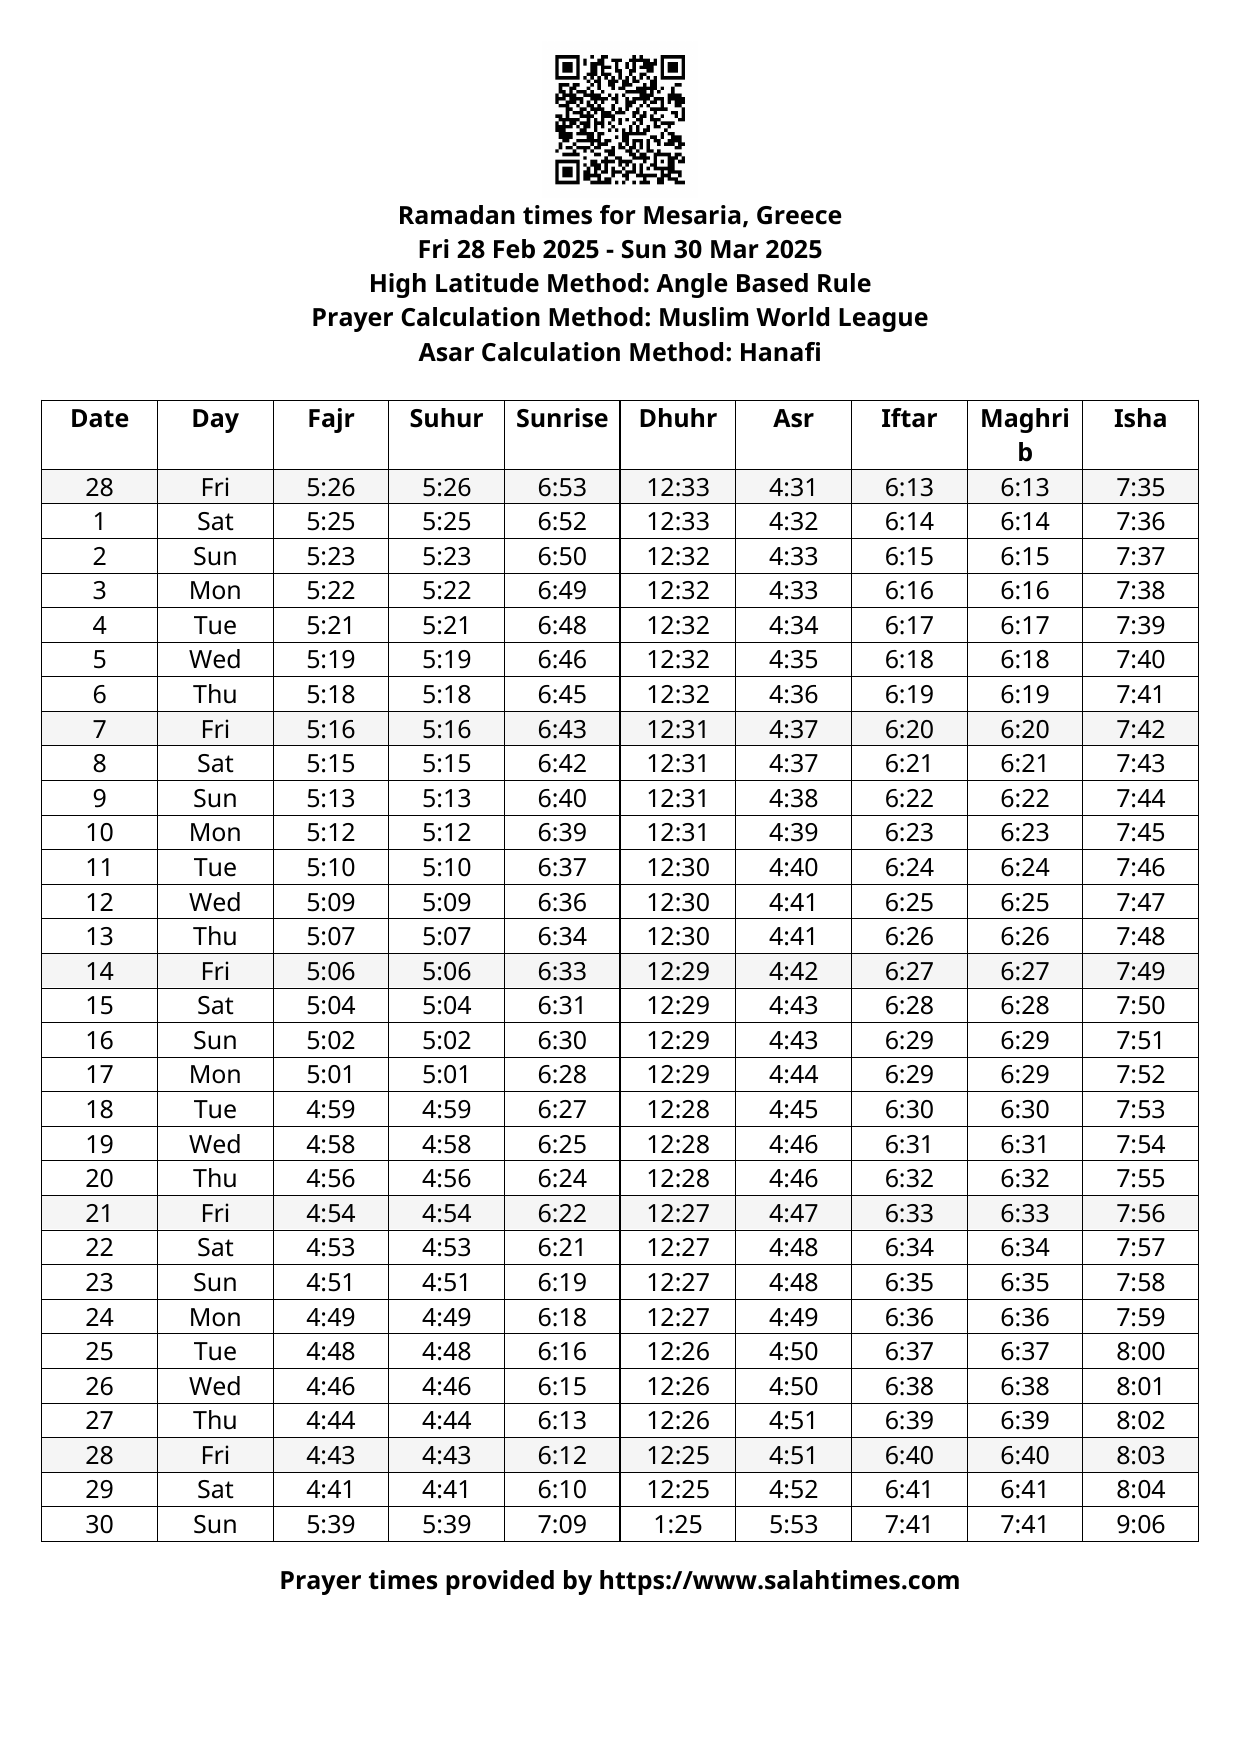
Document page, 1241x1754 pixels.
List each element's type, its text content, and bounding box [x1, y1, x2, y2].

text Fri 28 Feb 2025 - Sun 30 Mar 2025 [42, 232, 1198, 266]
table_cell 7:59 [1083, 1300, 1198, 1333]
table_cell Mon [158, 1058, 273, 1091]
table_cell 6:15 [852, 539, 967, 572]
table_cell Mon [158, 1300, 273, 1333]
table_cell 6:31 [505, 989, 619, 1022]
table_cell 6:39 [968, 1404, 1082, 1437]
table_cell 6:30 [968, 1092, 1082, 1126]
table_cell 7:40 [1083, 643, 1198, 676]
table_cell 6:45 [505, 677, 619, 711]
table_cell 4:49 [736, 1300, 851, 1333]
table_cell 12:31 [621, 712, 735, 745]
table_cell Sat [158, 989, 273, 1022]
table_cell 6:40 [968, 1438, 1082, 1472]
table_cell 5:12 [274, 816, 388, 849]
table_cell Sat [158, 746, 273, 780]
table_cell 8:03 [1083, 1438, 1198, 1472]
table_cell 6:29 [968, 1058, 1082, 1091]
table_cell 12:25 [621, 1438, 735, 1472]
table_cell 7:57 [1083, 1231, 1198, 1264]
table_cell 7:48 [1083, 919, 1198, 953]
table_cell 5:21 [274, 608, 388, 642]
table_cell 4:48 [736, 1231, 851, 1264]
table_cell 4:41 [736, 885, 851, 918]
table_cell 5:07 [389, 919, 504, 953]
table_cell 5:13 [274, 781, 388, 814]
table_cell 4:44 [736, 1058, 851, 1091]
table_cell 6:33 [968, 1196, 1082, 1229]
table_cell 12:29 [621, 1058, 735, 1091]
table_cell 4:50 [736, 1334, 851, 1368]
table_cell 7:52 [1083, 1058, 1198, 1091]
table_cell 4:56 [389, 1161, 504, 1195]
table_cell 5:06 [274, 954, 388, 987]
table_cell 5:09 [389, 885, 504, 918]
table_cell 5:25 [274, 504, 388, 538]
table_cell 12:27 [621, 1231, 735, 1264]
table_cell 12:32 [621, 677, 735, 711]
table_header Maghrib [968, 401, 1082, 469]
table_cell 6:13 [968, 470, 1082, 503]
table_cell 7:45 [1083, 816, 1198, 849]
table_cell Fri [158, 954, 273, 987]
text Ramadan times for Mesaria, Greece [42, 198, 1198, 232]
table_cell 7:42 [1083, 712, 1198, 745]
table_cell 6:39 [852, 1404, 967, 1437]
table_cell 12:31 [621, 816, 735, 849]
table_cell 6:16 [852, 574, 967, 607]
table_cell 6:38 [852, 1369, 967, 1402]
table_cell 5:01 [274, 1058, 388, 1091]
table_cell Sat [158, 1473, 273, 1506]
table_cell 6:32 [852, 1161, 967, 1195]
table_cell 12:29 [621, 954, 735, 987]
table_cell 6:18 [852, 643, 967, 676]
table_cell 6:22 [968, 781, 1082, 814]
table_cell 9 [42, 781, 157, 814]
table_cell 4:44 [274, 1404, 388, 1437]
table_cell 5:02 [274, 1023, 388, 1057]
table_cell 5:26 [274, 470, 388, 503]
table_cell 5:18 [389, 677, 504, 711]
table_cell 15 [42, 989, 157, 1022]
table_cell 1:25 [621, 1507, 735, 1541]
table_cell 6:15 [505, 1369, 619, 1402]
table_cell 4:43 [736, 1023, 851, 1057]
table_cell 4:56 [274, 1161, 388, 1195]
table_cell 23 [42, 1265, 157, 1299]
table_cell 12:29 [621, 989, 735, 1022]
table_cell Sun [158, 539, 273, 572]
table_cell 6:34 [505, 919, 619, 953]
table_cell 6:29 [852, 1023, 967, 1057]
table_cell 7:51 [1083, 1023, 1198, 1057]
table_cell 4:43 [389, 1438, 504, 1472]
table_cell 5:16 [274, 712, 388, 745]
table_cell 6:40 [852, 1438, 967, 1472]
table_cell 6:46 [505, 643, 619, 676]
table_cell 5:07 [274, 919, 388, 953]
table_cell Sun [158, 1265, 273, 1299]
table_cell Tue [158, 1334, 273, 1368]
table_cell 6:39 [505, 816, 619, 849]
table_header Isha [1083, 401, 1198, 469]
table_cell 4:43 [736, 989, 851, 1022]
table_cell 7:41 [968, 1507, 1082, 1541]
table_cell Wed [158, 643, 273, 676]
table_cell 12:32 [621, 608, 735, 642]
table_cell 12:30 [621, 919, 735, 953]
table_cell 4:38 [736, 781, 851, 814]
table_cell 8:04 [1083, 1473, 1198, 1506]
table_cell Sat [158, 504, 273, 538]
table_cell 6:10 [505, 1473, 619, 1506]
table_cell 6:17 [852, 608, 967, 642]
table_cell 4:33 [736, 539, 851, 572]
table_cell 4:49 [389, 1300, 504, 1333]
table_cell 5:09 [274, 885, 388, 918]
table_cell 6:24 [852, 850, 967, 884]
table_cell 6:21 [968, 746, 1082, 780]
table_cell 7:58 [1083, 1265, 1198, 1299]
table_cell 6:25 [968, 885, 1082, 918]
table_cell 28 [42, 1438, 157, 1472]
table_cell 6:13 [505, 1404, 619, 1437]
table_cell 12:32 [621, 574, 735, 607]
picture [542, 41, 699, 198]
table_cell 6:41 [852, 1473, 967, 1506]
table_cell 7:47 [1083, 885, 1198, 918]
table_cell 7:35 [1083, 470, 1198, 503]
table_cell 4:46 [736, 1161, 851, 1195]
table_cell Thu [158, 677, 273, 711]
table_header Iftar [852, 401, 967, 469]
table_cell 6:28 [852, 989, 967, 1022]
table_cell 5:12 [389, 816, 504, 849]
table_cell 6:25 [852, 885, 967, 918]
table_cell 6:17 [968, 608, 1082, 642]
table_cell 4:51 [274, 1265, 388, 1299]
table_cell 6:19 [968, 677, 1082, 711]
table_cell 7:44 [1083, 781, 1198, 814]
table_cell 6:29 [852, 1058, 967, 1091]
table_cell 6:27 [505, 1092, 619, 1126]
table_cell 4:53 [274, 1231, 388, 1264]
table_cell 6:27 [968, 954, 1082, 987]
table_cell 6:23 [968, 816, 1082, 849]
table_cell 6:14 [852, 504, 967, 538]
table_cell Mon [158, 816, 273, 849]
table_cell 5:13 [389, 781, 504, 814]
table_cell 6:35 [968, 1265, 1082, 1299]
table_cell 6:19 [505, 1265, 619, 1299]
table_cell Tue [158, 1092, 273, 1126]
table_cell 6:52 [505, 504, 619, 538]
table_cell 12:31 [621, 746, 735, 780]
table_cell 4:34 [736, 608, 851, 642]
table_cell Thu [158, 919, 273, 953]
table_cell 7:55 [1083, 1161, 1198, 1195]
table_cell 5:25 [389, 504, 504, 538]
table_cell 4:45 [736, 1092, 851, 1126]
table_cell 4:52 [736, 1473, 851, 1506]
table_cell 4:40 [736, 850, 851, 884]
table_cell Wed [158, 1127, 273, 1160]
table_cell 6:33 [852, 1196, 967, 1229]
text High Latitude Method: Angle Based Rule [42, 266, 1198, 300]
table_cell 5:10 [274, 850, 388, 884]
table_cell Fri [158, 1196, 273, 1229]
table_cell 13 [42, 919, 157, 953]
table_cell 6:12 [505, 1438, 619, 1472]
table_cell 6:28 [505, 1058, 619, 1091]
table_cell 7:41 [1083, 677, 1198, 711]
table_cell 12:25 [621, 1473, 735, 1506]
table_cell 5:39 [274, 1507, 388, 1541]
table_cell 5:23 [389, 539, 504, 572]
table_cell 6:32 [968, 1161, 1082, 1195]
table_header Day [158, 401, 273, 469]
table_cell 21 [42, 1196, 157, 1229]
table_cell 5:04 [389, 989, 504, 1022]
table_cell 6:42 [505, 746, 619, 780]
table_cell 4:46 [274, 1369, 388, 1402]
table_header Asr [736, 401, 851, 469]
table_cell 4:51 [736, 1404, 851, 1437]
table_cell 6:37 [852, 1334, 967, 1368]
table_cell 6:13 [852, 470, 967, 503]
table_cell 12:28 [621, 1092, 735, 1126]
table_cell 6:19 [852, 677, 967, 711]
table_cell 5:23 [274, 539, 388, 572]
table_cell 4:49 [274, 1300, 388, 1333]
table_cell 6:33 [505, 954, 619, 987]
table_cell 4:36 [736, 677, 851, 711]
table_cell 4:58 [274, 1127, 388, 1160]
table_cell 2 [42, 539, 157, 572]
table_cell Sat [158, 1231, 273, 1264]
table_cell 7:39 [1083, 608, 1198, 642]
table_cell 4:37 [736, 746, 851, 780]
table_cell 5:02 [389, 1023, 504, 1057]
table_cell 4:35 [736, 643, 851, 676]
table_cell 6:24 [505, 1161, 619, 1195]
table_cell 6:30 [852, 1092, 967, 1126]
table_cell 6:31 [968, 1127, 1082, 1160]
table_cell 12:28 [621, 1127, 735, 1160]
table_cell 5:26 [389, 470, 504, 503]
table_cell 6:20 [852, 712, 967, 745]
table_cell 5:16 [389, 712, 504, 745]
table_cell 4:53 [389, 1231, 504, 1264]
table_cell 4:41 [389, 1473, 504, 1506]
table_cell 17 [42, 1058, 157, 1091]
table_cell 7:49 [1083, 954, 1198, 987]
table_cell 6:21 [852, 746, 967, 780]
table_cell 28 [42, 470, 157, 503]
text Prayer Calculation Method: Muslim World League [42, 300, 1198, 334]
table_cell 4:59 [274, 1092, 388, 1126]
table_cell 20 [42, 1161, 157, 1195]
table_cell 6:18 [968, 643, 1082, 676]
table_cell 12:29 [621, 1023, 735, 1057]
table_cell 12:31 [621, 781, 735, 814]
table_cell 1 [42, 504, 157, 538]
table_cell 6:48 [505, 608, 619, 642]
table_cell 5:22 [274, 574, 388, 607]
table_cell 8:01 [1083, 1369, 1198, 1402]
table_cell 4 [42, 608, 157, 642]
table_cell 3 [42, 574, 157, 607]
table_cell 7:41 [852, 1507, 967, 1541]
table_cell 6:34 [852, 1231, 967, 1264]
table_header Suhur [389, 401, 504, 469]
table_cell 10 [42, 816, 157, 849]
table_cell 4:39 [736, 816, 851, 849]
table_cell 4:48 [736, 1265, 851, 1299]
table_cell 29 [42, 1473, 157, 1506]
table_cell 4:31 [736, 470, 851, 503]
table_cell Thu [158, 1404, 273, 1437]
table_cell 11 [42, 850, 157, 884]
table_cell 12:30 [621, 850, 735, 884]
table_cell Sun [158, 1023, 273, 1057]
table_cell 5:19 [389, 643, 504, 676]
table_cell 18 [42, 1092, 157, 1126]
table_cell 6:28 [968, 989, 1082, 1022]
table_cell 4:32 [736, 504, 851, 538]
table_cell 12:26 [621, 1334, 735, 1368]
table_cell 12:32 [621, 539, 735, 572]
table_header Dhuhr [621, 401, 735, 469]
table_cell 6:36 [505, 885, 619, 918]
table_cell 4:54 [274, 1196, 388, 1229]
table_cell 16 [42, 1023, 157, 1057]
table_cell 6:26 [852, 919, 967, 953]
table_cell 5:53 [736, 1507, 851, 1541]
table_cell 12:27 [621, 1300, 735, 1333]
table_cell 5:18 [274, 677, 388, 711]
table_header Sunrise [505, 401, 619, 469]
table_cell 6:26 [968, 919, 1082, 953]
table_cell 12:32 [621, 643, 735, 676]
table_cell 6:22 [852, 781, 967, 814]
table_cell 12:28 [621, 1161, 735, 1195]
table_cell 6:37 [505, 850, 619, 884]
table_cell 12:26 [621, 1369, 735, 1402]
table_cell 5:22 [389, 574, 504, 607]
table_cell 25 [42, 1334, 157, 1368]
table_cell 30 [42, 1507, 157, 1541]
table_cell 6:53 [505, 470, 619, 503]
table_cell 6:41 [968, 1473, 1082, 1506]
table_cell 4:37 [736, 712, 851, 745]
table_cell 12:30 [621, 885, 735, 918]
table_cell 4:33 [736, 574, 851, 607]
table_cell 6:16 [505, 1334, 619, 1368]
table_cell 9:06 [1083, 1507, 1198, 1541]
table_cell 8:02 [1083, 1404, 1198, 1437]
table_cell 12:33 [621, 504, 735, 538]
table_cell Wed [158, 1369, 273, 1402]
table_cell Tue [158, 608, 273, 642]
table_cell 6:40 [505, 781, 619, 814]
table_cell 4:48 [389, 1334, 504, 1368]
table_cell 6:30 [505, 1023, 619, 1057]
table_cell Mon [158, 574, 273, 607]
table_cell 8:00 [1083, 1334, 1198, 1368]
table_cell 4:59 [389, 1092, 504, 1126]
table_cell 12:26 [621, 1404, 735, 1437]
table_cell 6:49 [505, 574, 619, 607]
table_cell 6:36 [852, 1300, 967, 1333]
table_cell 7:53 [1083, 1092, 1198, 1126]
table_cell Sun [158, 781, 273, 814]
table_cell 7:36 [1083, 504, 1198, 538]
table_cell Tue [158, 850, 273, 884]
table_cell 6:38 [968, 1369, 1082, 1402]
table_cell 4:41 [274, 1473, 388, 1506]
table_cell 5:06 [389, 954, 504, 987]
table_header Date [42, 401, 157, 469]
table_cell 5:21 [389, 608, 504, 642]
table_cell 7:38 [1083, 574, 1198, 607]
table_cell Wed [158, 885, 273, 918]
table_cell 4:51 [389, 1265, 504, 1299]
table_cell 5:15 [389, 746, 504, 780]
table_cell 6:14 [968, 504, 1082, 538]
table_cell 4:50 [736, 1369, 851, 1402]
table_cell 8 [42, 746, 157, 780]
table_cell 7:54 [1083, 1127, 1198, 1160]
table_cell 6:23 [852, 816, 967, 849]
table_cell 6:50 [505, 539, 619, 572]
table_cell 4:42 [736, 954, 851, 987]
table_cell 6:31 [852, 1127, 967, 1160]
table_cell 27 [42, 1404, 157, 1437]
table_header Fajr [274, 401, 388, 469]
table_cell 4:43 [274, 1438, 388, 1472]
table_cell 6:20 [968, 712, 1082, 745]
table_cell 19 [42, 1127, 157, 1160]
table_cell 4:41 [736, 919, 851, 953]
table_cell 6:18 [505, 1300, 619, 1333]
table_cell 4:48 [274, 1334, 388, 1368]
table_cell 4:47 [736, 1196, 851, 1229]
table_cell 6:37 [968, 1334, 1082, 1368]
text Prayer times provided by https://www.salahtimes.com [42, 1563, 1198, 1597]
table_cell 26 [42, 1369, 157, 1402]
table_cell 22 [42, 1231, 157, 1264]
table_cell 6:22 [505, 1196, 619, 1229]
table_cell Sun [158, 1507, 273, 1541]
table_cell 7:50 [1083, 989, 1198, 1022]
table_cell 5:10 [389, 850, 504, 884]
table_cell 7:09 [505, 1507, 619, 1541]
table_cell 6:21 [505, 1231, 619, 1264]
table_cell 5:15 [274, 746, 388, 780]
table_cell 4:51 [736, 1438, 851, 1472]
table_cell 6:15 [968, 539, 1082, 572]
table_cell 12:27 [621, 1196, 735, 1229]
table_cell 12:27 [621, 1265, 735, 1299]
table_cell 7 [42, 712, 157, 745]
text Asar Calculation Method: Hanafi [42, 334, 1198, 368]
table_cell 7:37 [1083, 539, 1198, 572]
table_cell 7:43 [1083, 746, 1198, 780]
table_cell Thu [158, 1161, 273, 1195]
table_cell Fri [158, 712, 273, 745]
table_cell 14 [42, 954, 157, 987]
table_cell Fri [158, 1438, 273, 1472]
table_cell 5:19 [274, 643, 388, 676]
table_cell 12 [42, 885, 157, 918]
table_cell 6:24 [968, 850, 1082, 884]
table_cell 4:58 [389, 1127, 504, 1160]
table_cell 6:16 [968, 574, 1082, 607]
table_cell 7:46 [1083, 850, 1198, 884]
table_cell 4:44 [389, 1404, 504, 1437]
table_cell 4:46 [736, 1127, 851, 1160]
table_cell 12:33 [621, 470, 735, 503]
table_cell 4:54 [389, 1196, 504, 1229]
table_cell 5 [42, 643, 157, 676]
table_cell 6:29 [968, 1023, 1082, 1057]
table_cell 6:35 [852, 1265, 967, 1299]
table_cell 5:39 [389, 1507, 504, 1541]
table_cell 4:46 [389, 1369, 504, 1402]
table_cell 6:36 [968, 1300, 1082, 1333]
table_cell Fri [158, 470, 273, 503]
table_cell 5:04 [274, 989, 388, 1022]
table_cell 6:43 [505, 712, 619, 745]
table_cell 24 [42, 1300, 157, 1333]
table_cell 6:25 [505, 1127, 619, 1160]
table_cell 7:56 [1083, 1196, 1198, 1229]
table_cell 6 [42, 677, 157, 711]
table_cell 6:34 [968, 1231, 1082, 1264]
table_cell 5:01 [389, 1058, 504, 1091]
table_cell 6:27 [852, 954, 967, 987]
